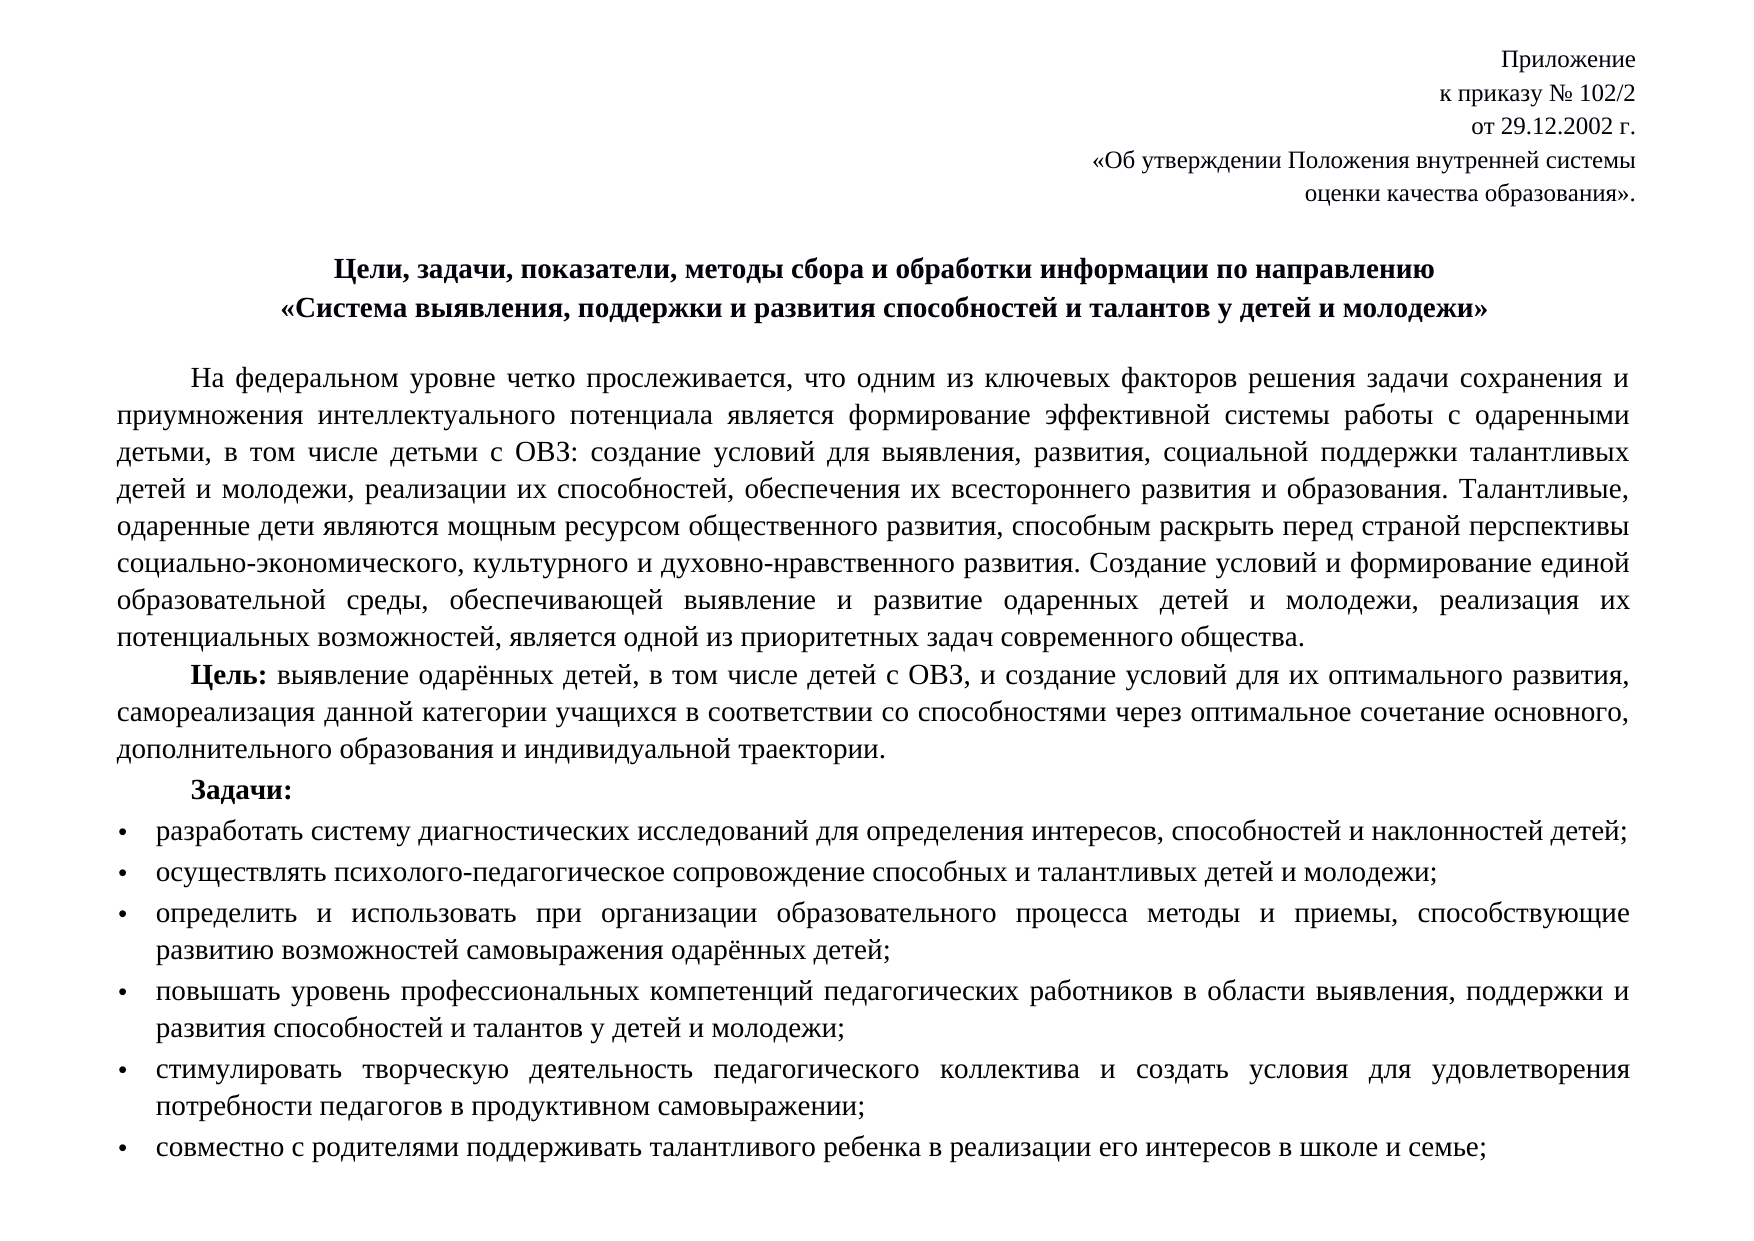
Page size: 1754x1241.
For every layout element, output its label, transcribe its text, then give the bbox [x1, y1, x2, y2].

text Приложение [133, 44, 1636, 73]
list повышать уровень профессиональных компетенций педагогических работников в области выявления, поддержки и развития способностей и талантов у детей и молодежи; [118, 973, 1631, 1044]
list осуществлять психолого-педагогическое сопровождение способных и талантливых детей и молодежи; [118, 854, 1631, 888]
list стимулировать творческую деятельность педагогического коллектива и создать условия для удовлетворения потребности педагогов в продуктивном самовыражении; [118, 1051, 1631, 1122]
text оценки качества образования». [133, 178, 1636, 207]
text Цель: выявление одарённых детей, в том числе детей с ОВЗ, и создание условий для их оптимального развития, самореализация данной категории учащихся в соответствии со способностями через оптимальное сочетание основного, дополнительного образования и индивидуальной траектории. [117, 657, 1631, 765]
text На федеральном уровне четко прослеживается, что одним из ключевых факторов решения задачи сохранения и приумножения интеллектуального потенциала является формирование эффективной системы работы с одаренными детьми, в том числе детьми с ОВЗ: создание условий для выявления, развития, социальной поддержки талантливых детей и молодежи, реализации их способностей, обеспечения их всестороннего развития и образования. Талантливые, одаренные дети являются мощным ресурсом общественного развития, способным раскрыть перед страной перспективы социально-экономического, культурного и духовно-нравственного развития. Создание условий и формирование единой образовательной среды, обеспечивающей выявление и развитие одаренных детей и молодежи, реализация их потенциальных возможностей, является одной из приоритетных задач современного общества. [117, 361, 1631, 652]
list определить и использовать при организации образовательного процесса методы и приемы, способствующие развитию возможностей самовыражения одарённых детей; [118, 895, 1631, 966]
text Задачи: [117, 772, 1631, 806]
text от 29.12.2002 г. [133, 111, 1636, 140]
text «Система выявления, поддержки и развития способностей и талантов у детей и молодежи» [133, 290, 1636, 324]
list разработать систему диагностических исследований для определения интересов, способностей и наклонностей детей; [118, 813, 1631, 847]
text Цели, задачи, показатели, методы сбора и обработки информации по направлению [133, 251, 1636, 285]
list совместно с родителями поддерживать талантливого ребенка в реализации его интересов в школе и семье; [118, 1129, 1631, 1163]
text к приказу № 102/2 [133, 78, 1636, 107]
text «Об утверждении Положения внутренней системы [133, 145, 1636, 174]
